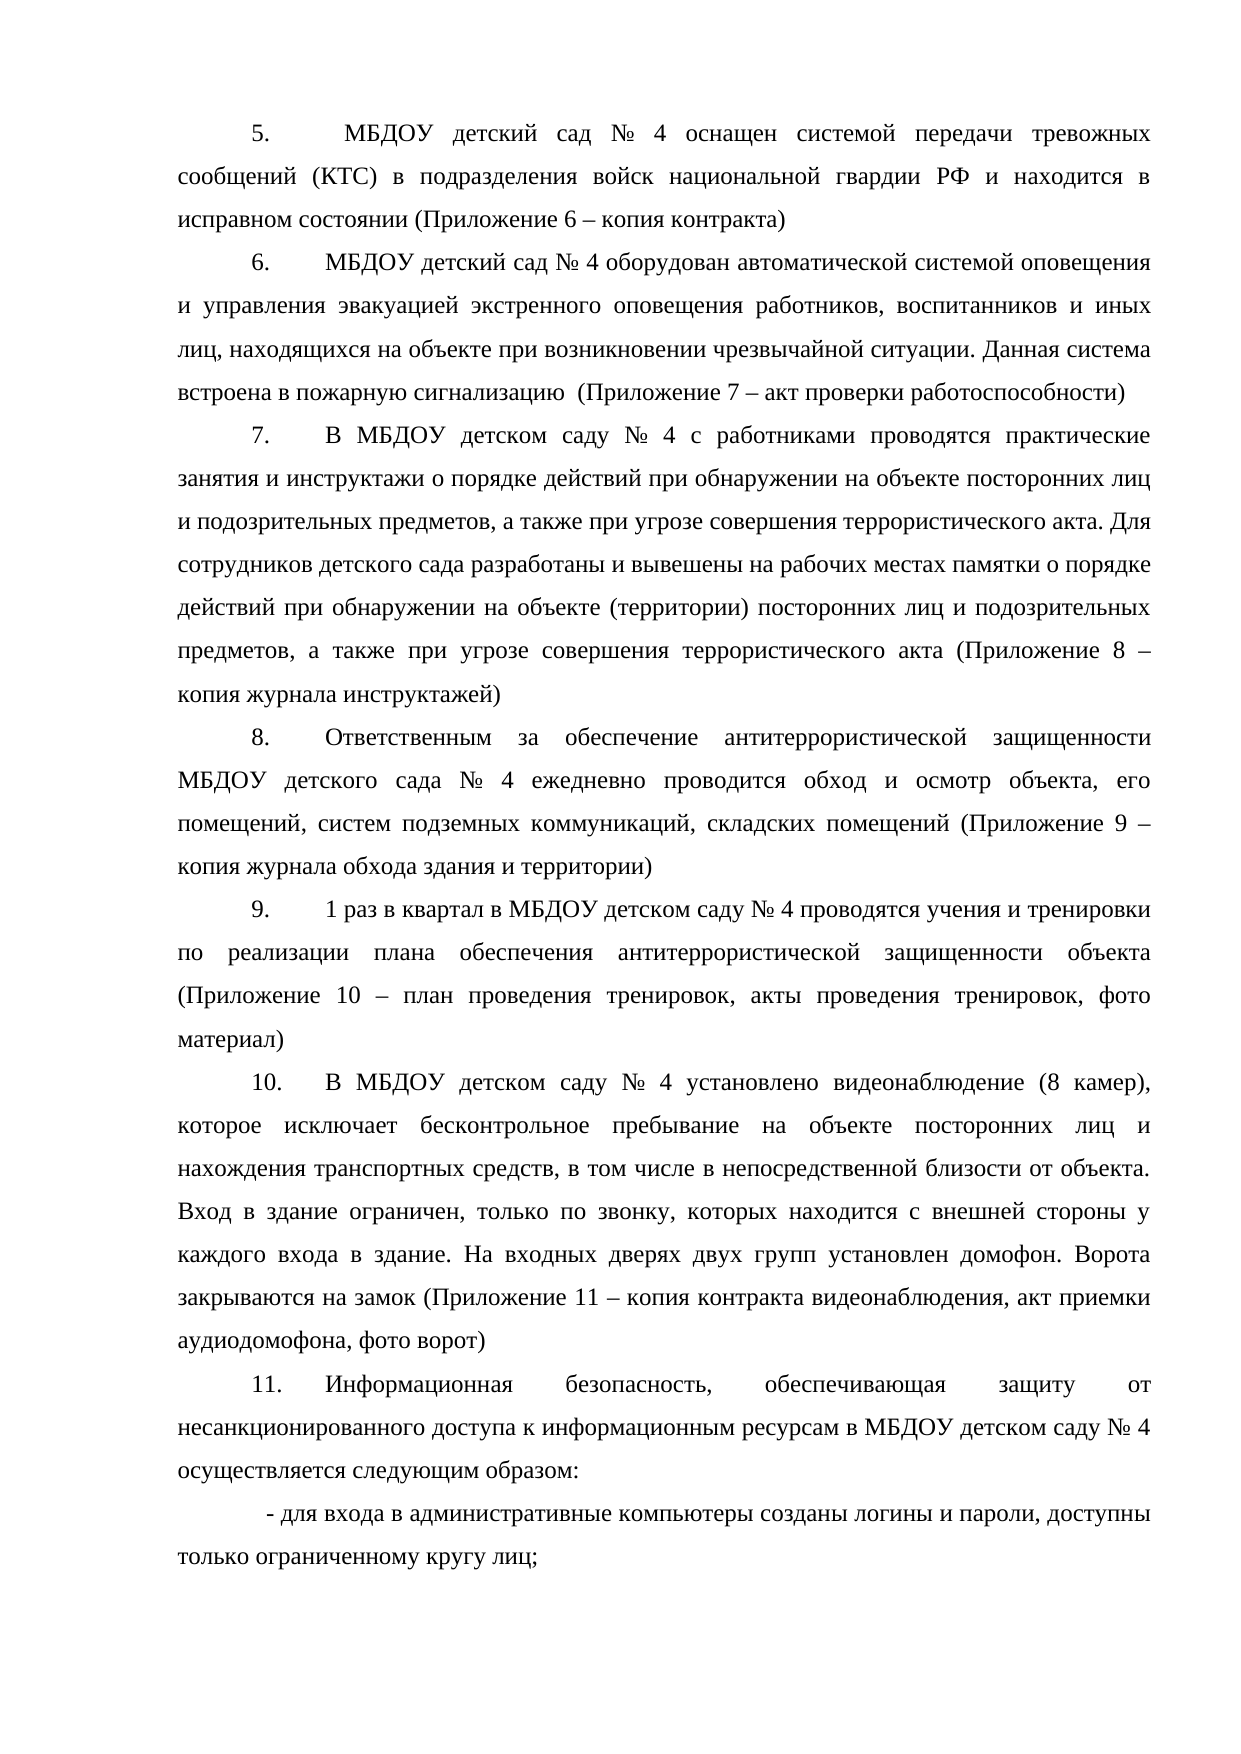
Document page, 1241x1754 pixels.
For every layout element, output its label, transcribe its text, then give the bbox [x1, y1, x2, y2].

list МБДОУ детский сад № 4 оснащен системой передачи тревожных сообщений (КТС) в подразделения войск национальной гвардии РФ и находится в исправном состоянии (Приложение 6 – копия контракта) [177, 118, 1152, 233]
list Информационная безопасность, обеспечивающая защиту от несанкционированного доступа к информационным ресурсам в МБДОУ детском саду № 4 осуществляется следующим образом: [177, 1369, 1152, 1484]
list 1 раз в квартал в МБДОУ детском саду № 4 проводятся учения и тренировки по реализации плана обеспечения антитеррористической защищенности объекта (Приложение 10 – план проведения тренировок, акты проведения тренировок, фото материал) [177, 894, 1152, 1052]
list В МБДОУ детском саду № 4 установлено видеонаблюдение (8 камер), которое исключает бесконтрольное пребывание на объекте посторонних лиц и нахождения транспортных средств, в том числе в непосредственной близости от объекта. Вход в здание ограничен, только по звонку, которых находится с внешней стороны у каждого входа в здание. На входных дверях двух групп установлен домофон. Ворота закрываются на замок (Приложение 11 – копия контракта видеонаблюдения, акт приемки аудиодомофона, фото ворот) [177, 1067, 1152, 1354]
list МБДОУ детский сад № 4 оборудован автоматической системой оповещения и управления эвакуацией экстренного оповещения работников, воспитанников и иных лиц, находящихся на объекте при возникновении чрезвычайной ситуации. Данная система встроена в пожарную сигнализацию (Приложение 7 – акт проверки работоспособности) [177, 247, 1152, 406]
list Ответственным за обеспечение антитеррористической защищенности МБДОУ детского сада № 4 ежедневно проводится обход и осмотр объекта, его помещений, систем подземных коммуникаций, складских помещений (Приложение 9 – копия журнала обхода здания и территории) [177, 722, 1152, 880]
list В МБДОУ детском саду № 4 с работниками проводятся практические занятия и инструктажи о порядке действий при обнаружении на объекте посторонних лиц и подозрительных предметов, а также при угрозе совершения террористического акта. Для сотрудников детского сада разработаны и вывешены на рабочих местах памятки о порядке действий при обнаружении на объекте (территории) посторонних лиц и подозрительных предметов, а также при угрозе совершения террористического акта (Приложение 8 – копия журнала инструктажей) [177, 420, 1152, 707]
list - для входа в административные компьютеры созданы логины и пароли, доступны только ограниченному кругу лиц; [177, 1498, 1152, 1570]
